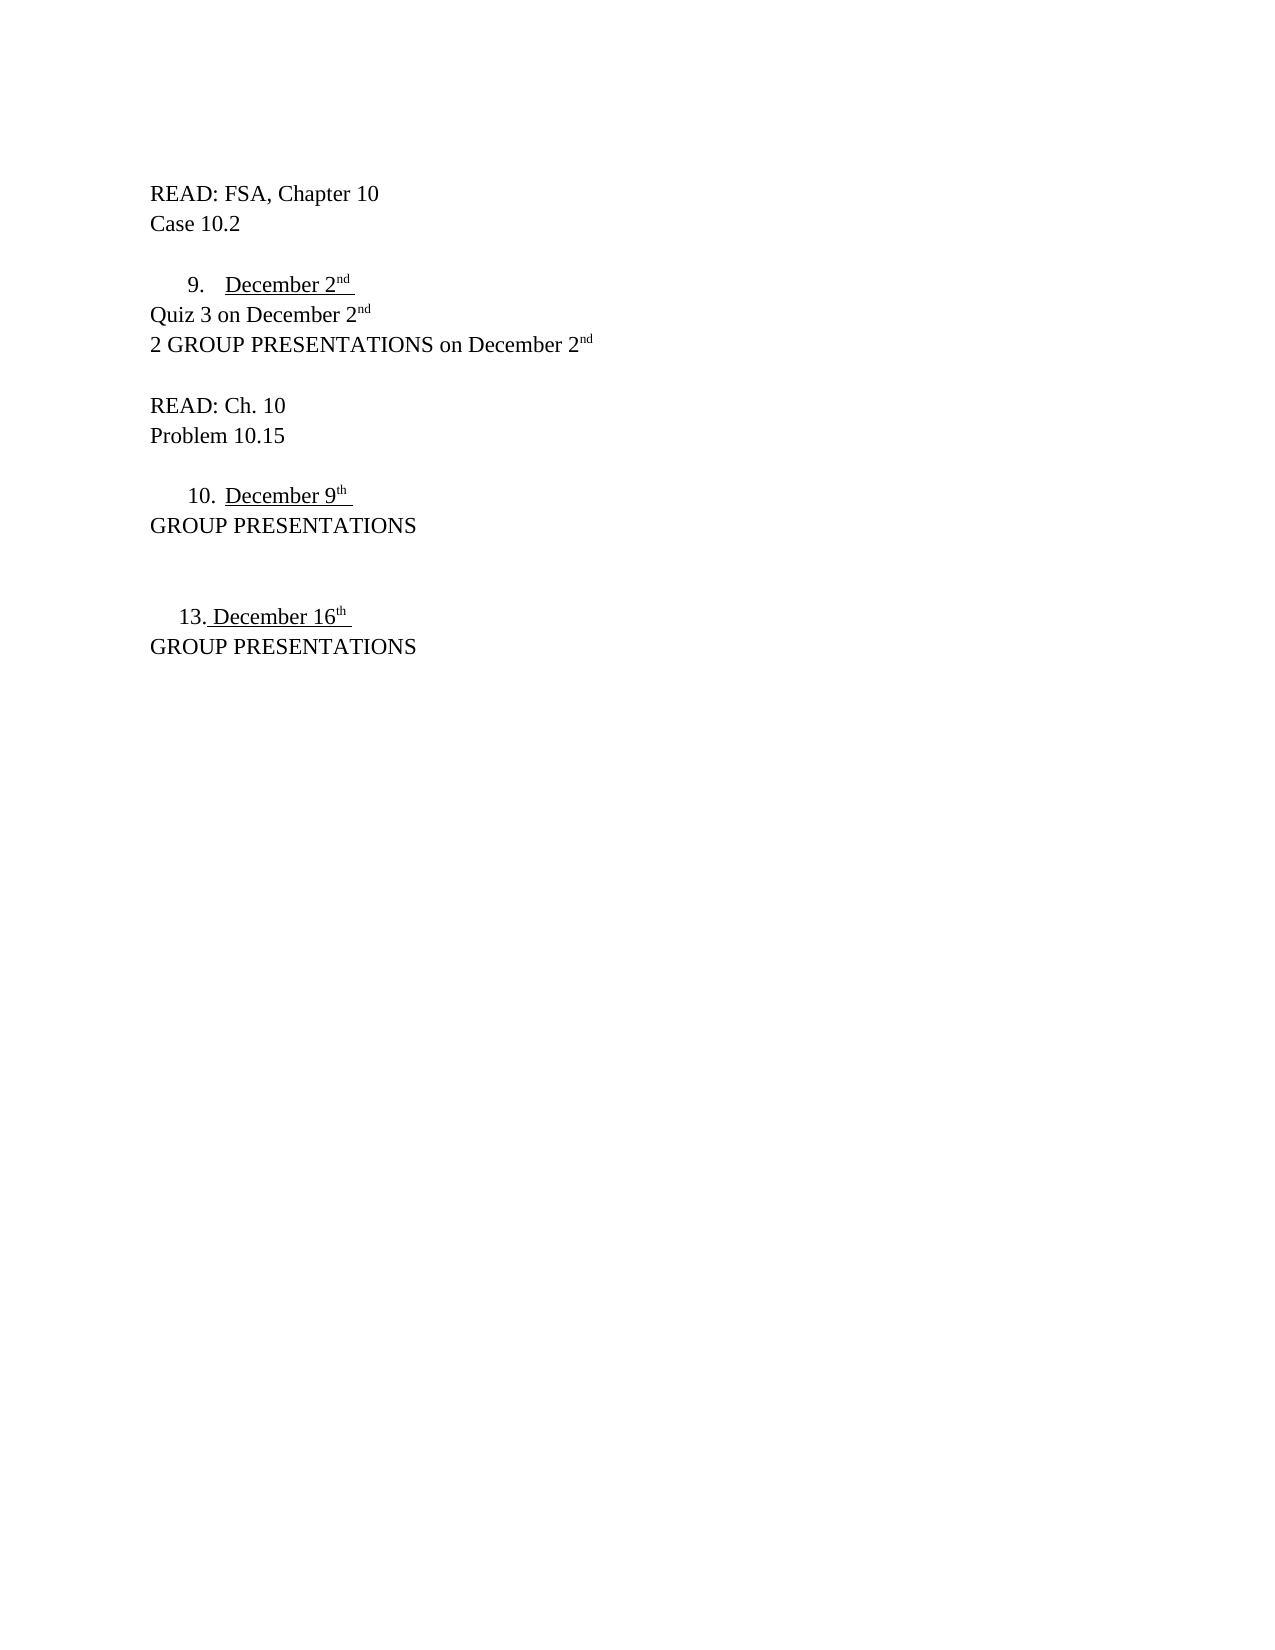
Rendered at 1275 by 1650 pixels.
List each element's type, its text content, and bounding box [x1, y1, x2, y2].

text READ: FSA, Chapter 10 [150, 180, 1125, 207]
list December 9th [187, 482, 1125, 509]
text GROUP PRESENTATIONS [150, 633, 1125, 660]
text Quiz 3 on December 2nd [150, 301, 1125, 327]
text Case 10.2 [150, 210, 1125, 237]
list GROUP PRESENTATIONS [150, 512, 1125, 539]
text 2 GROUP PRESENTATIONS on December 2nd [150, 331, 1125, 358]
text 13. December 16th [150, 603, 1125, 629]
text READ: Ch. 10 [150, 392, 1125, 418]
text Problem 10.15 [150, 422, 1125, 448]
list December 2nd [187, 271, 1125, 297]
